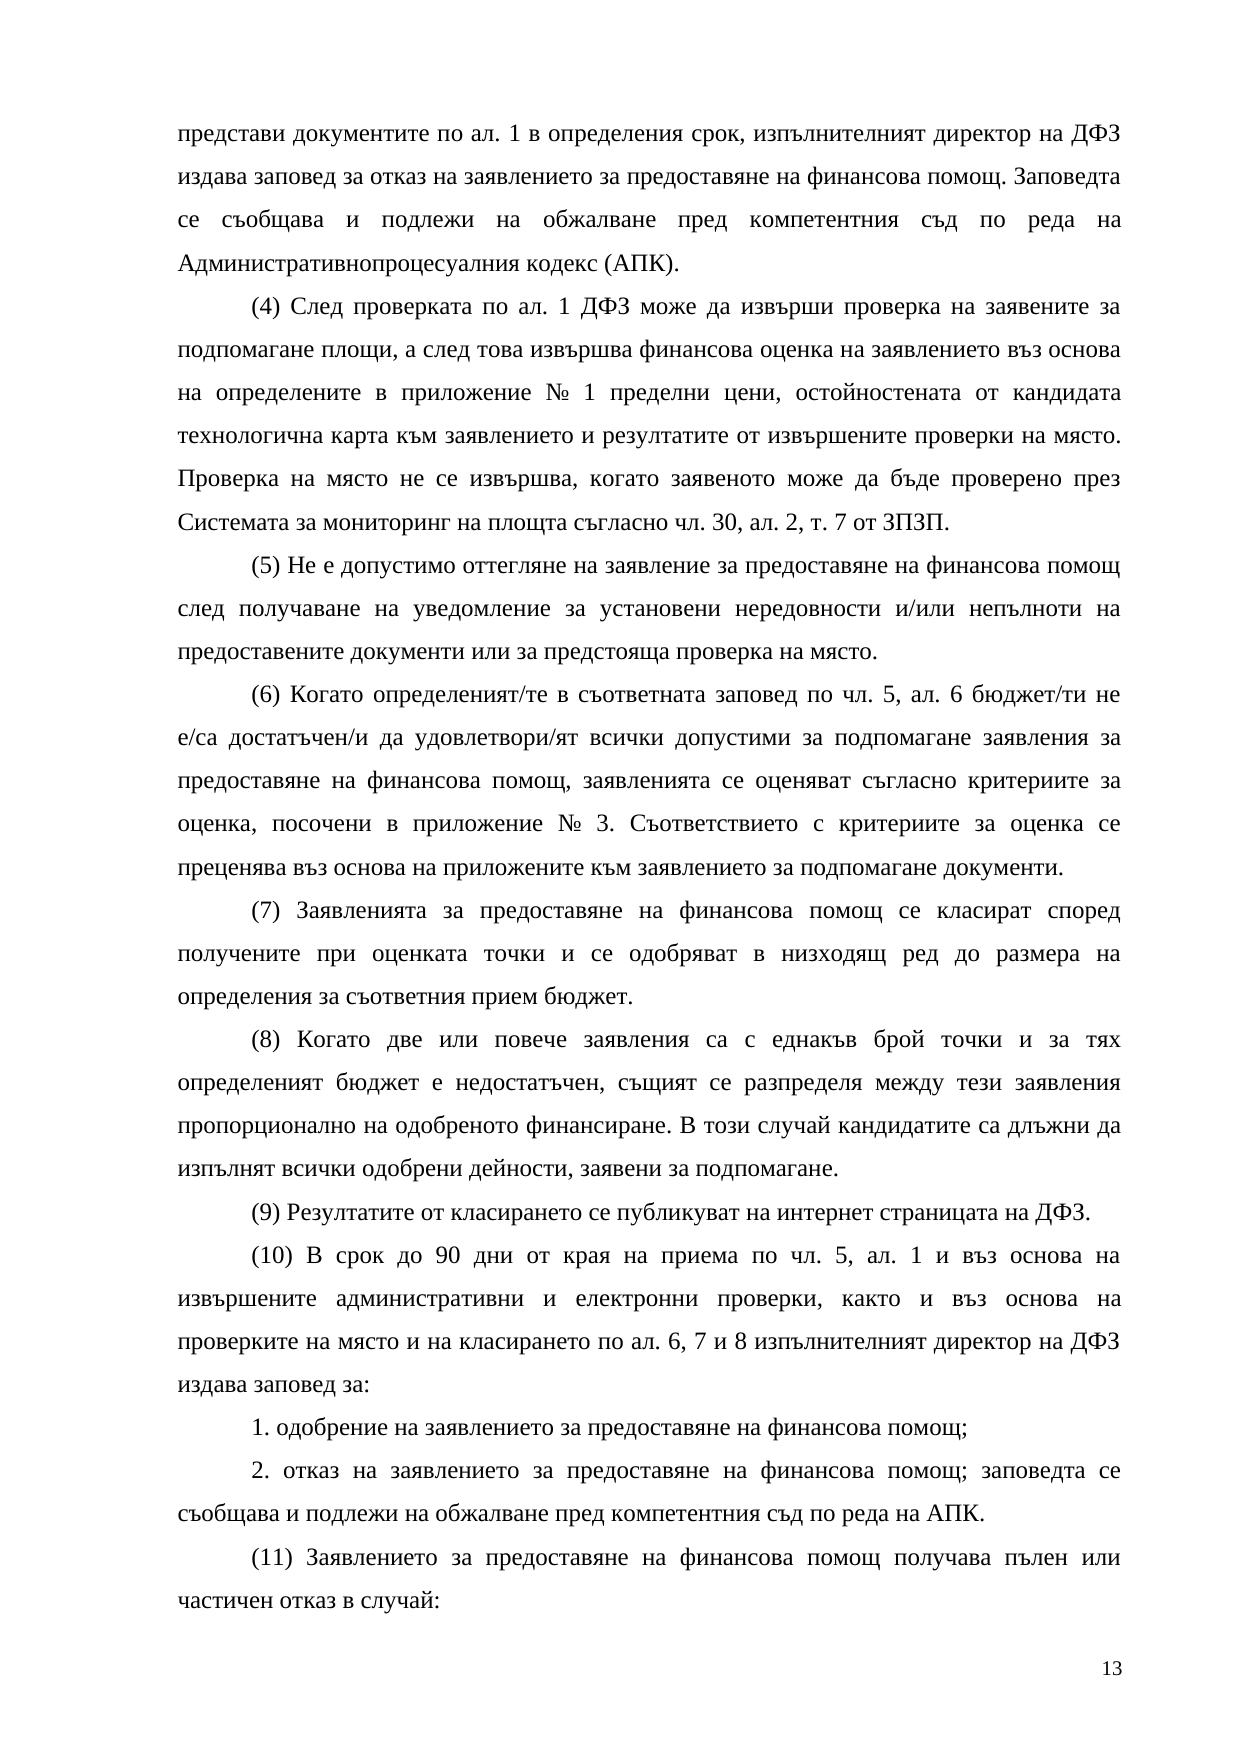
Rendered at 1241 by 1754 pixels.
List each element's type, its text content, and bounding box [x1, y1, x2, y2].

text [177, 118, 1122, 277]
text (7) Заявленията за предоставяне на финансова помощ се класират според получените при оценката точки и се одобряват в низходящ ред до размера на определения за съответния прием бюджет. [177, 895, 1122, 1010]
text (11) Заявлението за предоставяне на финансова помощ получава пълен или частичен отказ в случай: [177, 1542, 1122, 1613]
text (9) Резултатите от класирането се публикуват на интернет страницата на ДФЗ. [177, 1197, 1122, 1225]
text (5) Не е допустимо оттегляне на заявление за предоставяне на финансова помощ след получаване на уведомление за установени нередовности и/или непълноти на предоставените документи или за предстояща проверка на място. [177, 550, 1122, 665]
text (10) В срок до 90 дни от края на приема по чл. 5, ал. 1 и въз основа на извършените административни и електронни проверки, както и въз основа на проверките на място и на класирането по ал. 6, 7 и 8 изпълнителният директор на ДФЗ издава заповед за: [177, 1240, 1122, 1398]
text (4) След проверката по ал. 1 ДФЗ може да извърши проверка на заявените за подпомагане площи, а след това извършва финансова оценка на заявлението въз основа на определените в приложение № 1 пределни цени, остойностената от кандидата технологична карта към заявлението и резултатите от извършените проверки на място. Проверка на място не се извършва, когато заявеното може да бъде проверено през Системата за мониторинг на площта съгласно чл. 30, ал. 2, т. 7 от ЗПЗП. [177, 291, 1122, 535]
text 2. отказ на заявлението за предоставяне на финансова помощ; заповедта се съобщава и подлежи на обжалване пред компетентния съд по реда на АПК. [177, 1455, 1122, 1527]
text (8) Когато две или повече заявления са с еднакъв брой точки и за тях определеният бюджет е недостатъчен, същият се разпределя между тези заявления пропорционално на одобреното финансиране. В този случай кандидатите са длъжни да изпълнят всички одобрени дейности, заявени за подпомагане. [177, 1024, 1122, 1182]
text 1. одобрение на заявлението за предоставяне на финансова помощ; [177, 1412, 1122, 1441]
text (6) Когато определеният/те в съответната заповед по чл. 5, ал. 6 бюджет/ти не е/са достатъчен/и да удовлетвори/ят всички допустими за подпомагане заявления за предоставяне на финансова помощ, заявленията се оценяват съгласно критериите за оценка, посочени в приложение № 3. Съответствието с критериите за оценка се преценява въз основа на приложените към заявлението за подпомагане документи. [177, 679, 1122, 880]
